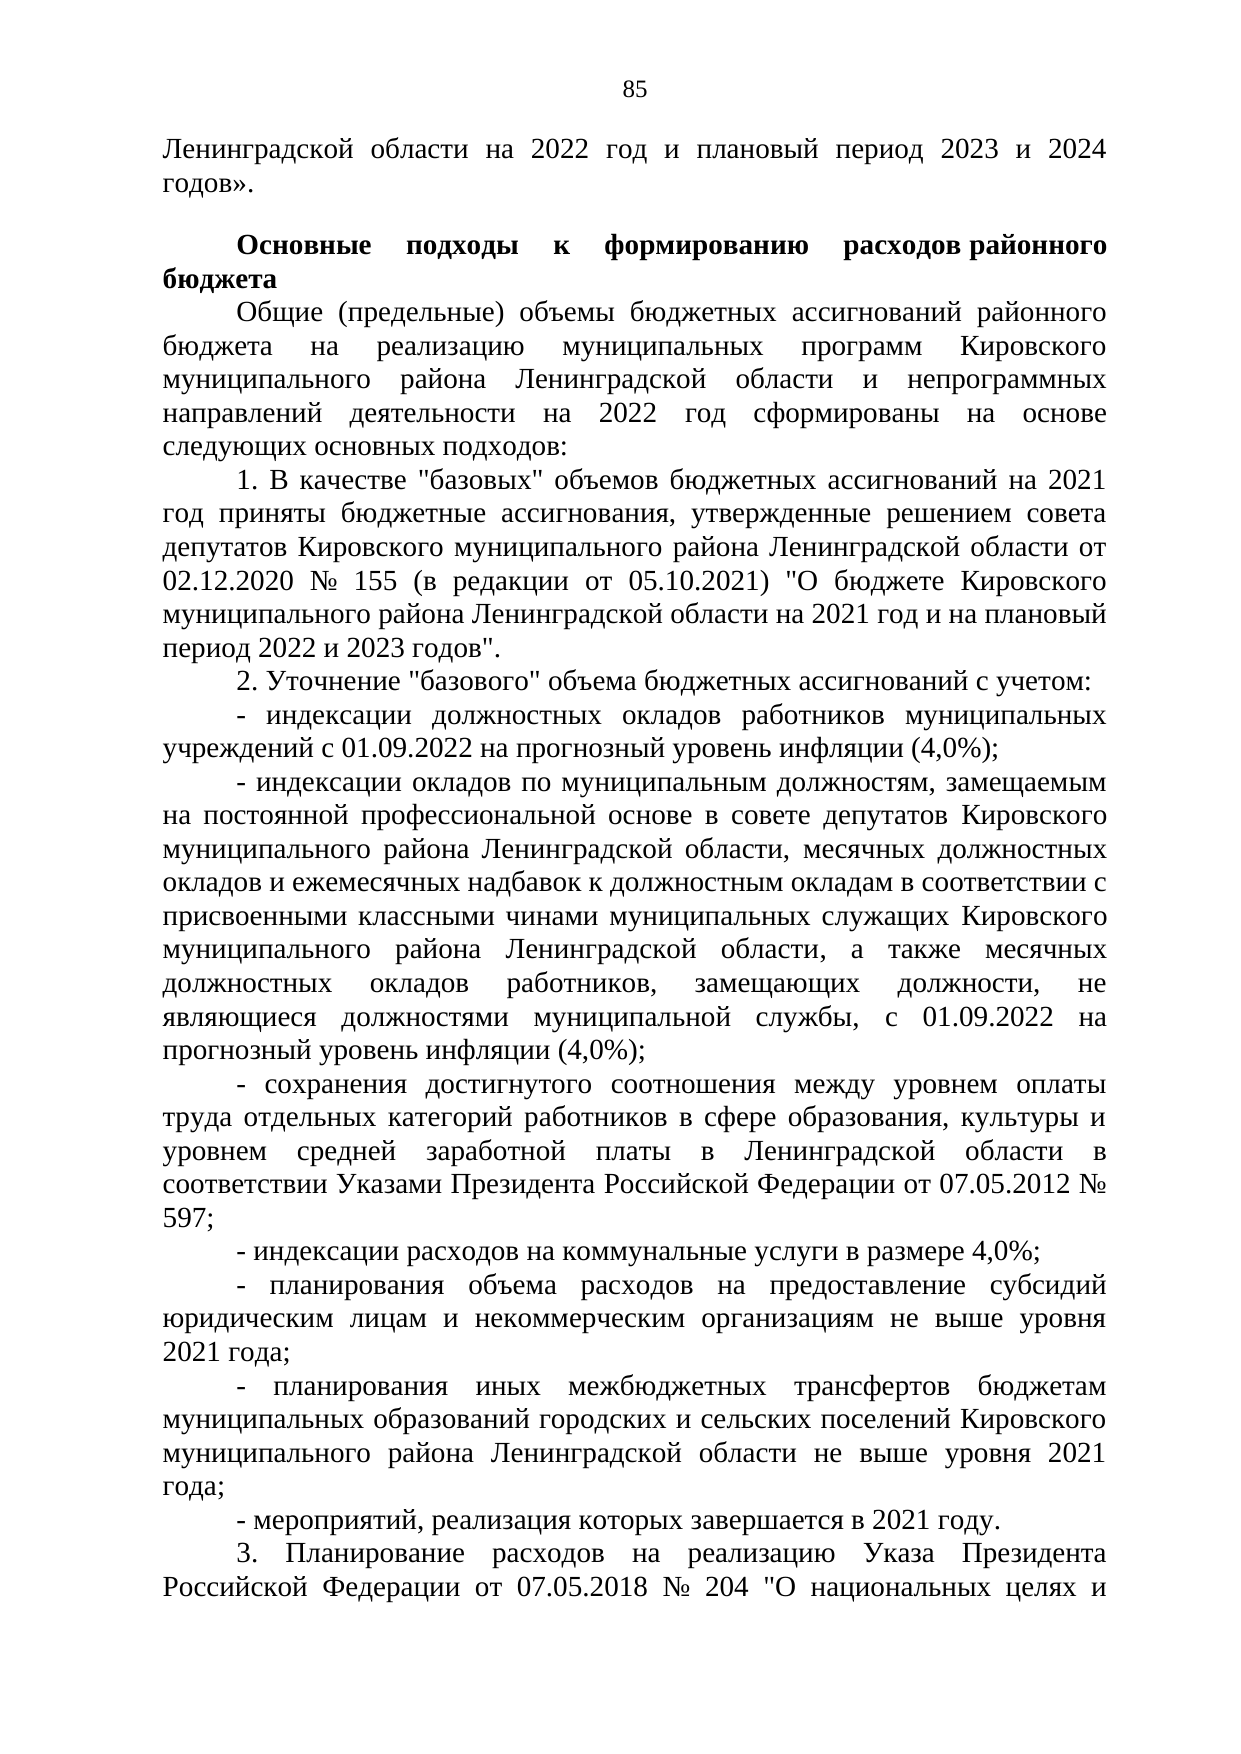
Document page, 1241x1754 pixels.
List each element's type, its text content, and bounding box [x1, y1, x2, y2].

text - индексации должностных окладов работников муниципальных учреждений с 01.09.2022 на прогнозный уровень инфляции (4,0%); [162, 697, 1107, 764]
text - индексации расходов на коммунальные услуги в размере 4,0%; [162, 1233, 1107, 1267]
text Основные подходы к формированию расходов районного бюджета [162, 227, 1107, 294]
text - планирования иных межбюджетных трансфертов бюджетам муниципальных образований городских и сельских поселений Кировского муниципального района Ленинградской области не выше уровня 2021 года; [162, 1368, 1107, 1502]
text 1. В качестве "базовых" объемов бюджетных ассигнований на 2021 год приняты бюджетные ассигнования, утвержденные решением совета депутатов Кировского муниципального района Ленинградской области от 02.12.2020 № 155 (в редакции от 05.10.2021) "О бюджете Кировского муниципального района Ленинградской области на 2021 год и на плановый период 2022 и 2023 годов". [162, 462, 1107, 663]
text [162, 131, 1107, 198]
text - мероприятий, реализация которых завершается в 2021 году. [162, 1502, 1107, 1535]
text 2. Уточнение "базового" объема бюджетных ассигнований с учетом: [162, 663, 1107, 697]
text - планирования объема расходов на предоставление субсидий юридическим лицам и некоммерческим организациям не выше уровня 2021 года; [162, 1267, 1107, 1368]
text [162, 1535, 1107, 1602]
text Общие (предельные) объемы бюджетных ассигнований районного бюджета на реализацию муниципальных программ Кировского муниципального района Ленинградской области и непрограммных направлений деятельности на 2022 год сформированы на основе следующих основных подходов: [162, 294, 1107, 462]
text - сохранения достигнутого соотношения между уровнем оплаты труда отдельных категорий работников в сфере образования, культуры и уровнем средней заработной платы в Ленинградской области в соответствии Указами Президента Российской Федерации от 07.05.2012 № 597; [162, 1066, 1107, 1233]
text - индексации окладов по муниципальным должностям, замещаемым на постоянной профессиональной основе в совете депутатов Кировского муниципального района Ленинградской области, месячных должностных окладов и ежемесячных надбавок к должностным окладам в соответствии с присвоенными классными чинами муниципальных служащих Кировского муниципального района Ленинградской области, а также месячных должностных окладов работников, замещающих должности, не являющиеся должностями муниципальной службы, с 01.09.2022 на прогнозный уровень инфляции (4,0%); [162, 764, 1107, 1066]
